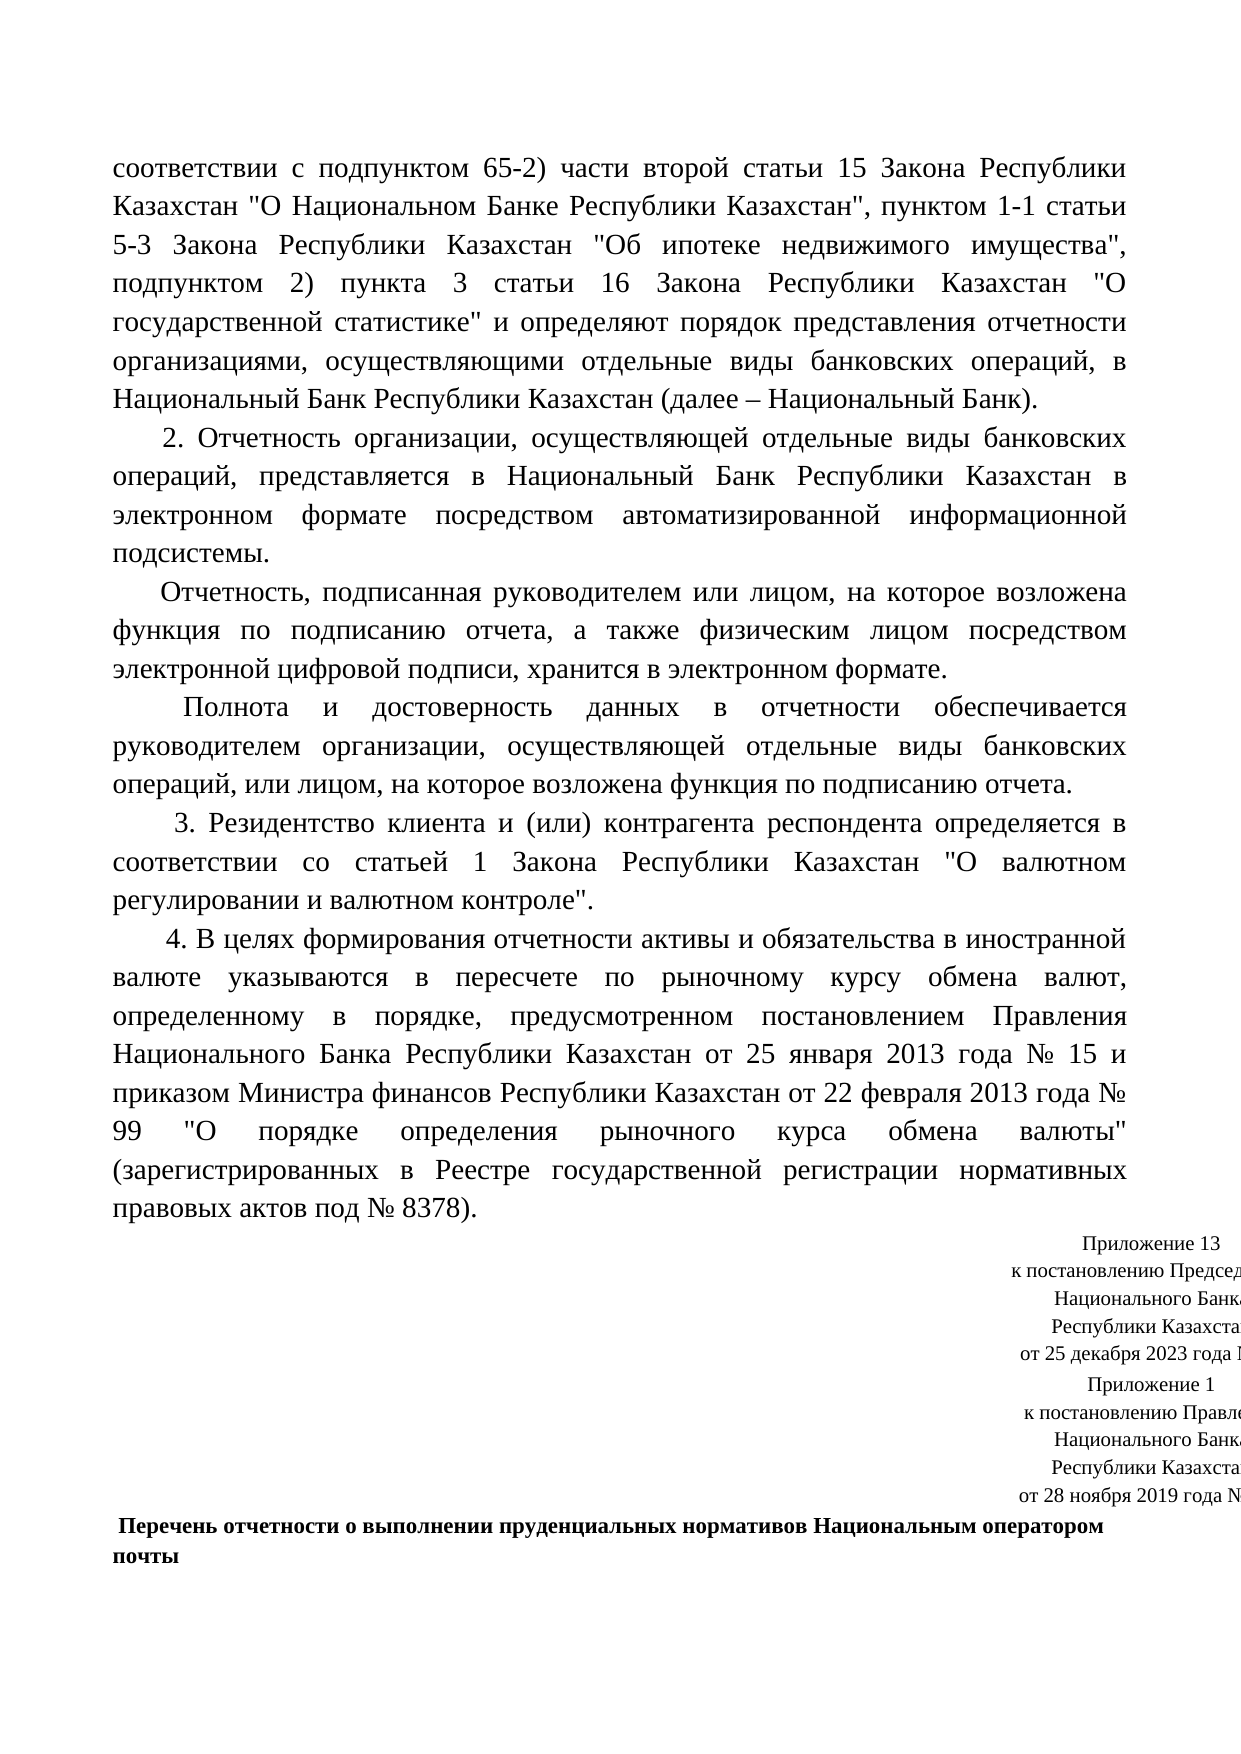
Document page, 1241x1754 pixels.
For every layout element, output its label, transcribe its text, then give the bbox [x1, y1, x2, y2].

text 4. В целях формирования отчетности активы и обязательства в иностранной валюте указываются в пересчете по рыночному курсу обмена валют, определенному в порядке, предусмотренном постановлением Правления Национального Банка Республики Казахстан от 25 января 2013 года № 15 и приказом Министра финансов Республики Казахстан от 22 февраля 2013 года № 99 "О порядке определения рыночного курса обмена валюты" (зарегистрированных в Реестре государственной регистрации нормативных правовых актов под № 8378). [112, 921, 1128, 1224]
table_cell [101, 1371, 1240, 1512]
text Отчетность, подписанная руководителем или лицом, на которое возложена функция по подписанию отчета, а также физическим лицом посредством электронной цифровой подписи, хранится в электронном формате. [112, 574, 1128, 684]
text Перечень отчетности о выполнении пруденциальных нормативов Национальным оператором почты [112, 1512, 1128, 1569]
text Полнота и достоверность данных в отчетности обеспечивается руководителем организации, осуществляющей отдельные виды банковских операций, или лицом, на которое возложена функция по подписанию отчета. [112, 689, 1128, 800]
text 2. Отчетность организации, осуществляющей отдельные виды банковских операций, представляется в Национальный Банк Республики Казахстан в электронном формате посредством автоматизированной информационной подсистемы. [112, 420, 1128, 569]
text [112, 150, 1128, 415]
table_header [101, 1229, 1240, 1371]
text 3. Резидентство клиента и (или) контрагента респондента определяется в соответствии со статьей 1 Закона Республики Казахстан "О валютном регулировании и валютном контроле". [112, 805, 1128, 916]
